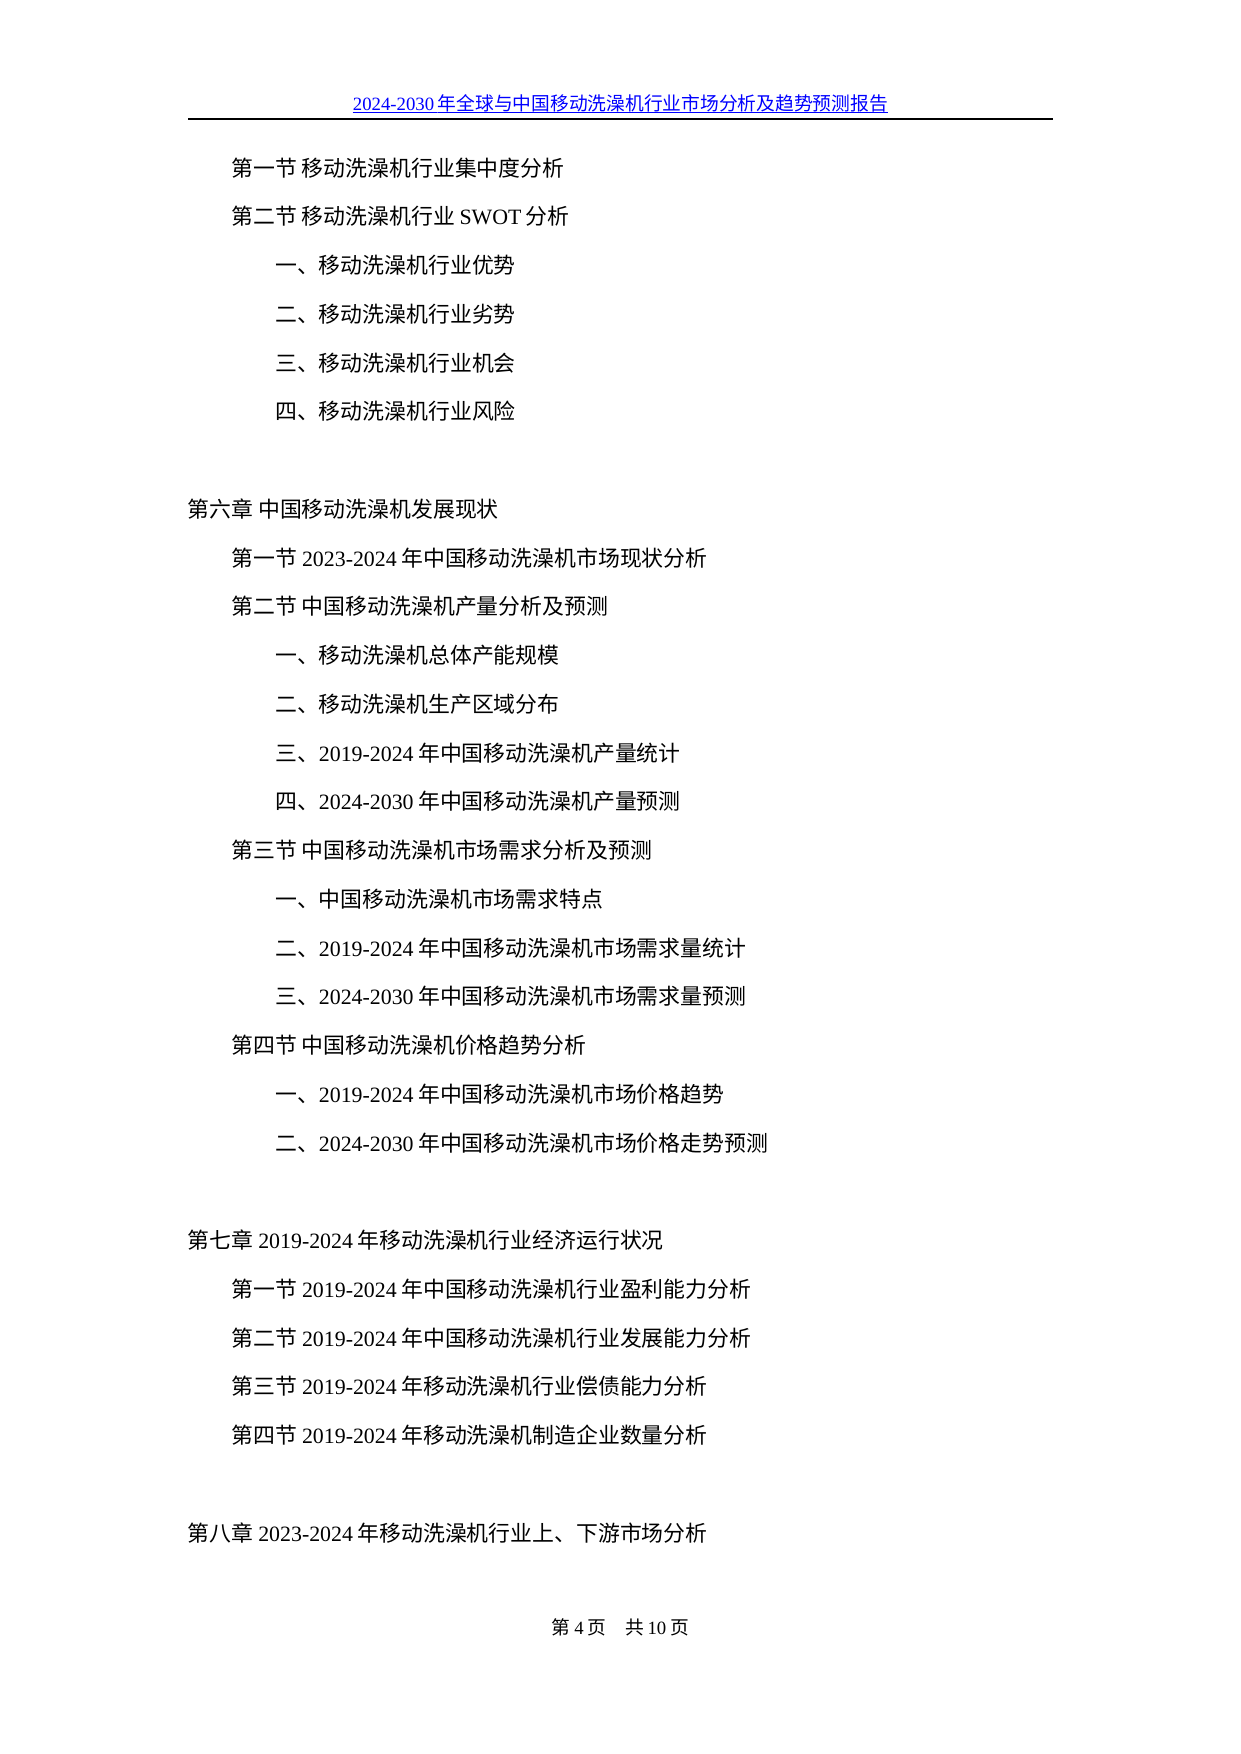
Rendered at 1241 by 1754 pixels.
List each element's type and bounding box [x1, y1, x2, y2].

text [187, 150, 1053, 1548]
